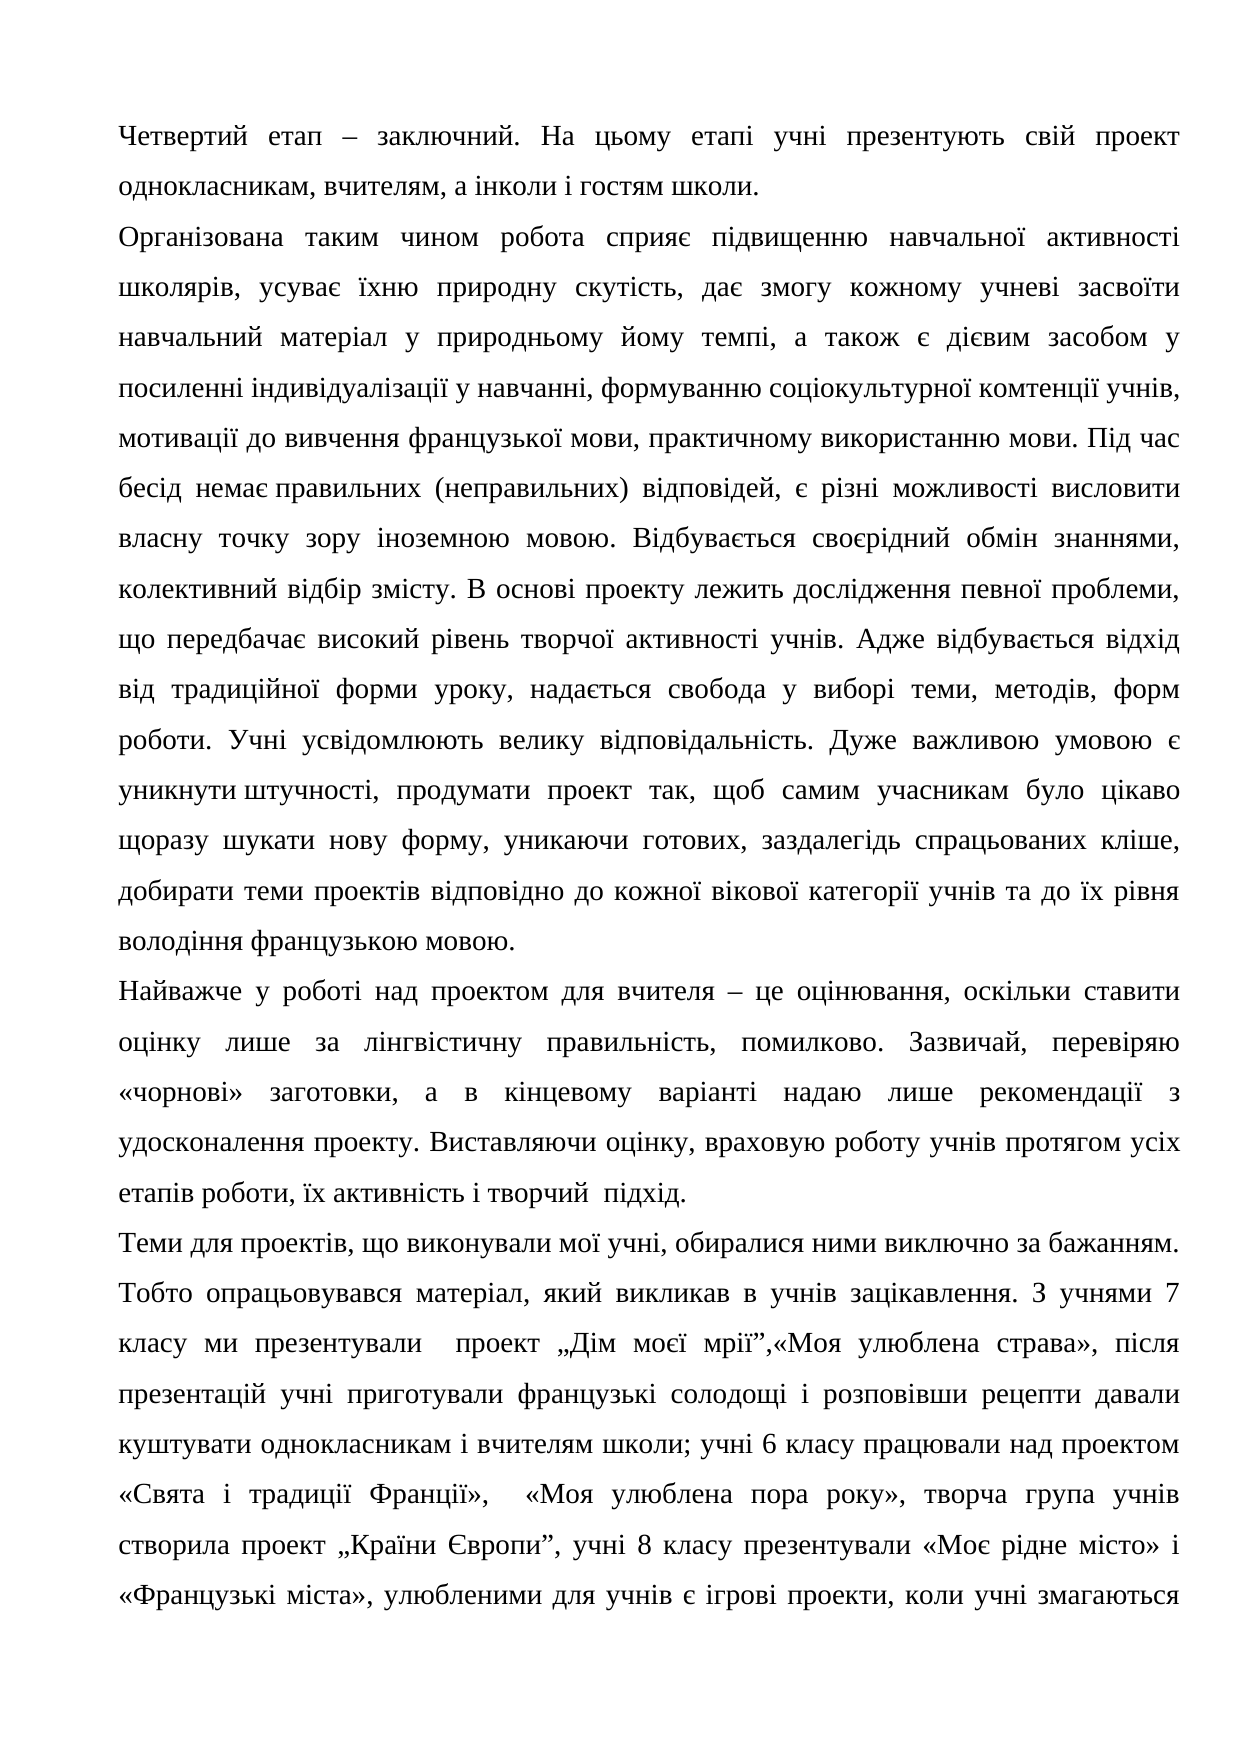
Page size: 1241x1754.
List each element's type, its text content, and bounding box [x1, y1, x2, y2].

text Найважче у роботі над проектом для вчителя – це оцінювання, оскільки ставити оцінку лише за лінгвістичну правильність, помилково. Зазвичай, перевіряю «чорнові» заготовки, а в кінцевому варіанті надаю лише рекомендації з удосконалення проекту. Виставляючи оцінку, враховую роботу учнів протягом усіх етапів роботи, їх активність і творчий підхід. [118, 973, 1181, 1208]
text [118, 1225, 1181, 1611]
text Організована таким чином робота сприяє підвищенню навчальної активності школярів, усуває їхню природну скутість, дає змогу кожному учневі засвоїти навчальний матеріал у природньому йому темпі, а також є дієвим засобом у посиленні індивідуалізації у навчанні, формуванню соціокультурної комтенції учнів, мотивації до вивчення французької мови, практичному використанню мови. Під час бесід немає правильних (неправильних) відповідей, є різні можливості висловити власну точку зору іноземною мовою. Відбувається своєрідний обмін знаннями, колективний відбір змісту. В основі проекту лежить дослідження певної проблеми, що передбачає високий рівень творчої активності учнів. Адже відбувається відхід від традиційної форми уроку, надається свобода у виборі теми, методів, форм роботи. Учні усвідомлюють велику відповідальність. Дуже важливою умовою є уникнути штучності, продумати проект так, щоб самим учасникам було цікаво щоразу шукати нову форму, уникаючи готових, заздалегідь спрацьованих кліше, добирати теми проектів відповідно до кожної вікової категорії учнів та до їх рівня володіння французькою мовою. [118, 219, 1181, 957]
text Четвертий етап – заключний. На цьому етапі учні презентують свій проект однокласникам, вчителям, а інколи і гостям школи. [118, 118, 1181, 202]
